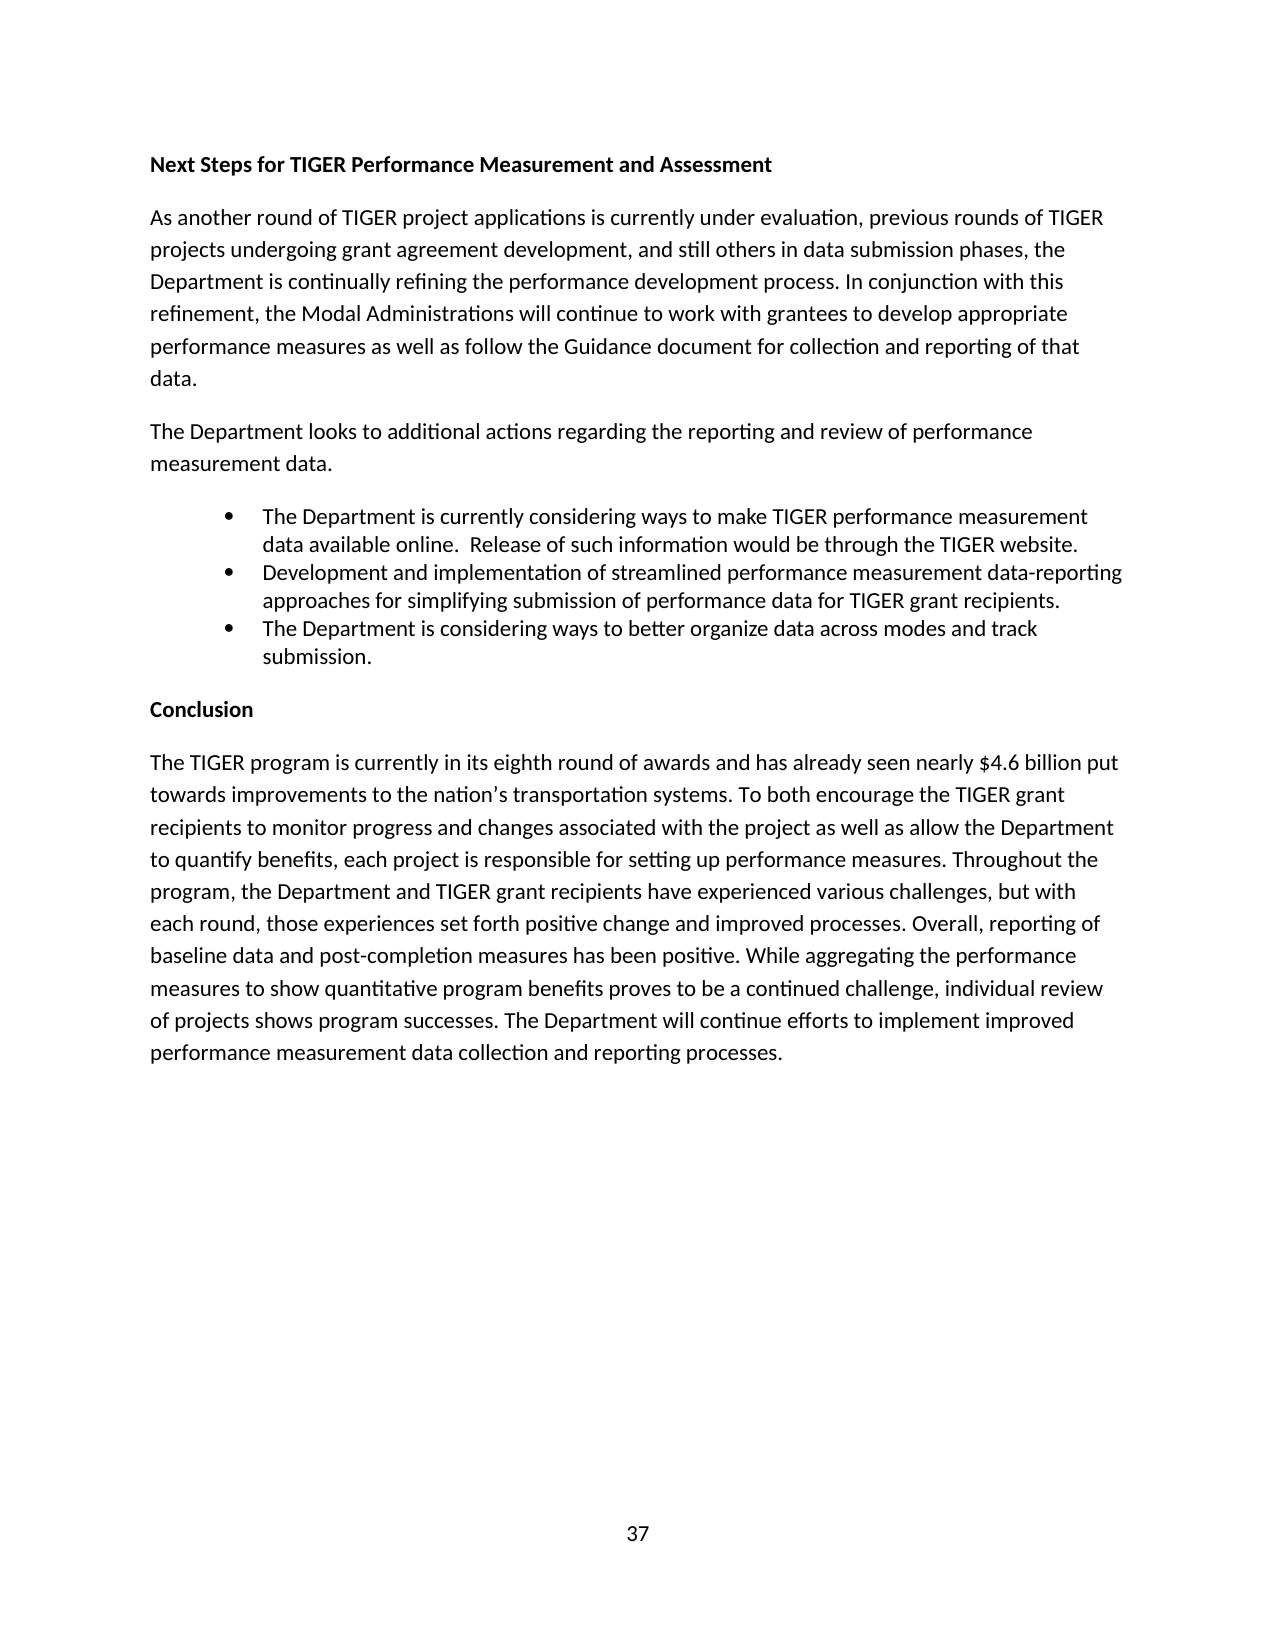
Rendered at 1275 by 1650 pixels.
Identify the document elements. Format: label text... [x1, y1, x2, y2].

text The Department looks to additional actions regarding the reporting and review of performance measurement data. [150, 417, 1125, 477]
list The Department is considering ways to better organize data across modes and track submission. [225, 614, 1125, 670]
list Development and implementation of streamlined performance measurement data-reporting approaches for simplifying submission of performance data for TIGER grant recipients. [225, 558, 1125, 614]
text As another round of TIGER project applications is currently under evaluation, previous rounds of TIGER projects undergoing grant agreement development, and still others in data submission phases, the Department is continually refining the performance development process. In conjunction with this refinement, the Modal Administrations will continue to work with grantees to develop appropriate performance measures as well as follow the Guidance document for collection and reporting of that data. [150, 203, 1125, 392]
list The Department is currently considering ways to make TIGER performance measurement data available online. Release of such information would be through the TIGER website. [225, 502, 1125, 558]
text Next Steps for TIGER Performance Measurement and Assessment [150, 150, 1125, 178]
text The TIGER program is currently in its eighth round of awards and has already seen nearly $4.6 billion put towards improvements to the nation’s transportation systems. To both encourage the TIGER grant recipients to monitor progress and changes associated with the project as well as allow the Department to quantify benefits, each project is responsible for setting up performance measures. Throughout the program, the Department and TIGER grant recipients have experienced various challenges, but with each round, those experiences set forth positive change and improved processes. Overall, reporting of baseline data and post-completion measures has been positive. While aggregating the performance measures to show quantitative program benefits proves to be a continued challenge, individual review of projects shows program successes. The Department will continue efforts to implement improved performance measurement data collection and reporting processes. [150, 748, 1125, 1066]
text Conclusion [150, 695, 1125, 723]
